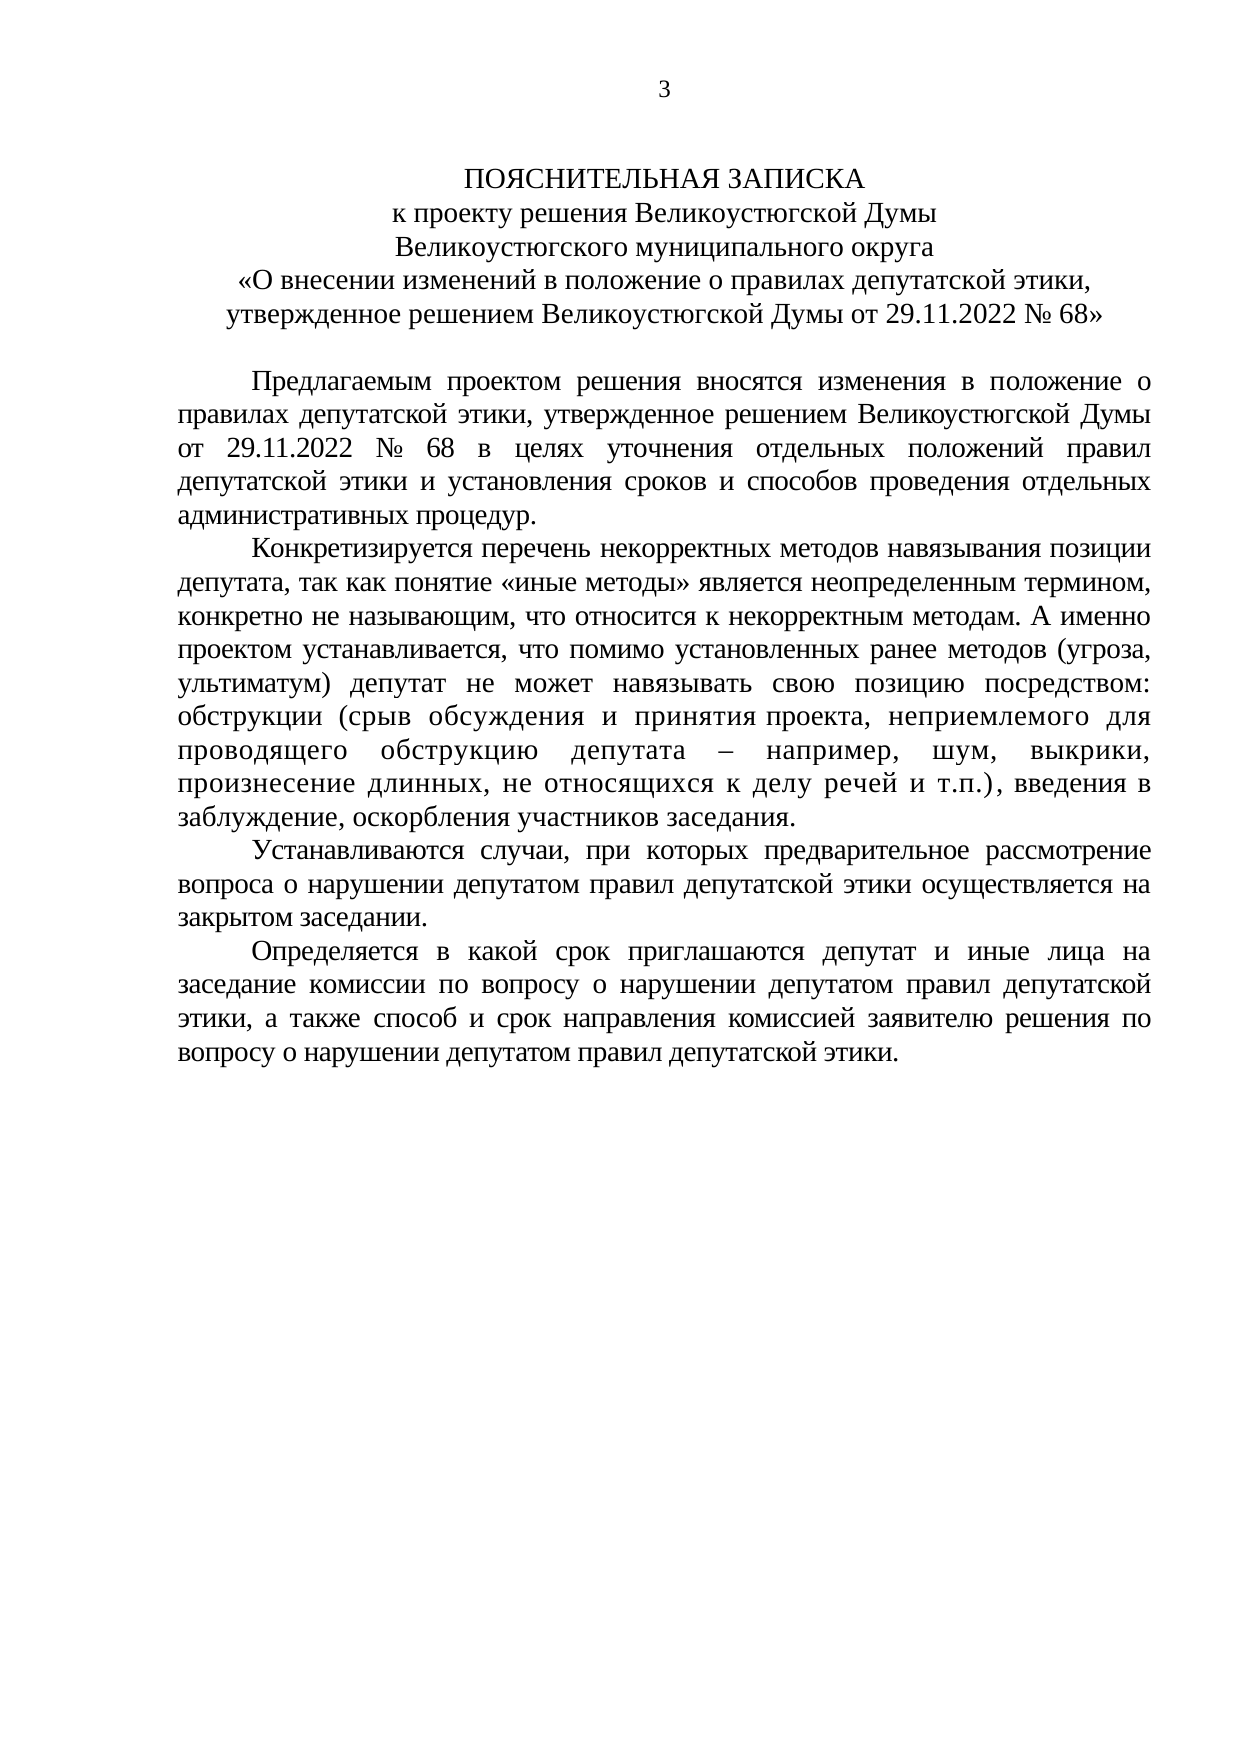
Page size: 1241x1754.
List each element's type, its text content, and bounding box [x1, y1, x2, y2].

text к проекту решения Великоустюгской Думы [177, 195, 1152, 229]
text Определяется в какой срок приглашаются депутат и иные лица на заседание комиссии по вопросу о нарушении депутатом правил депутатской этики, а также способ и срок направления комиссией заявителю решения по вопросу о нарушении депутатом правил депутатской этики. [177, 933, 1152, 1067]
text ПОЯСНИТЕЛЬНАЯ ЗАПИСКА [177, 162, 1152, 195]
text Великоустюгского муниципального округа [177, 229, 1152, 262]
text Предлагаемым проектом решения вносятся изменения в положение о правилах депутатской этики, утвержденное решением Великоустюгской Думы от 29.11.2022 № 68 в целях уточнения отдельных положений правил депутатской этики и установления сроков и способов проведения отдельных административных процедур. [177, 363, 1152, 531]
text Устанавливаются случаи, при которых предварительное рассмотрение вопроса о нарушении депутатом правил депутатской этики осуществляется на закрытом заседании. [177, 832, 1152, 933]
text «О внесении изменений в положение о правилах депутатской этики, утвержденное решением Великоустюгской Думы от 29.11.2022 № 68» [177, 262, 1152, 329]
text Конкретизируется перечень некорректных методов навязывания позиции депутата, так как понятие «иные методы» является неопределенным термином, конкретно не называющим, что относится к некорректным методам. А именно проектом устанавливается, что помимо установленных ранее методов (угроза, ультиматум) депутат не может навязывать свою позицию посредством: обструкции (срыв обсуждения и принятия проекта, неприемлемого для проводящего обструкцию депутата – например, шум, выкрики, произнесение длинных, не относящихся к делу речей и т.п.), введения в заблуждение, оскорбления участников заседания. [177, 765, 1152, 832]
text Конкретизируется перечень некорректных методов навязывания позиции депутата, так как понятие «иные методы» является неопределенным термином, конкретно не называющим, что относится к некорректным методам. А именно проектом устанавливается, что помимо установленных ранее методов (угроза, ультиматум) депутат не может навязывать свою позицию посредством: обструкции (срыв обсуждения и принятия проекта, неприемлемого для проводящего обструкцию депутата – например, шум, выкрики, произнесение длинных, не относящихся к делу речей и т.п.), введения в заблуждение, оскорбления участников заседания. [177, 531, 1152, 732]
